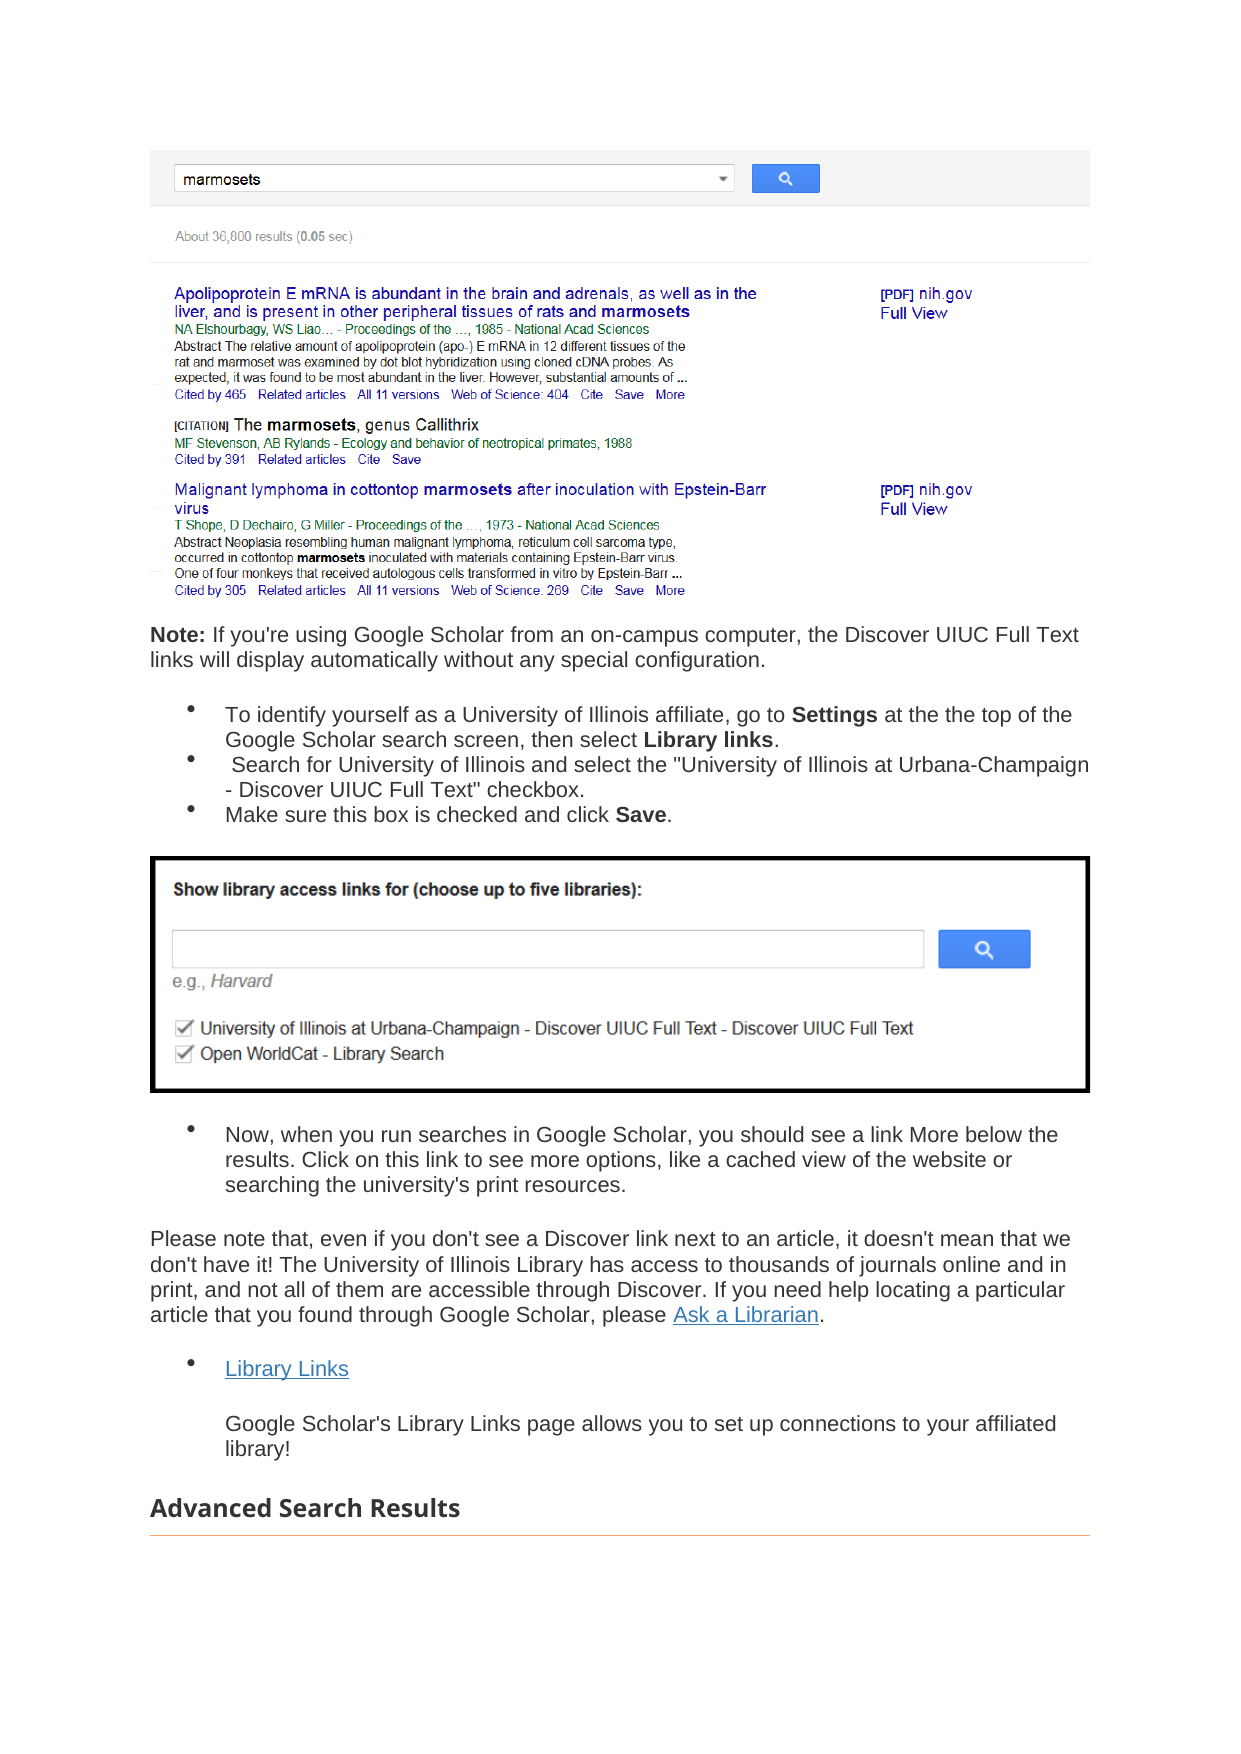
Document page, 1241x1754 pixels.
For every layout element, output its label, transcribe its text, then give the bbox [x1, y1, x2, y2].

list Now, when you run searches in Google Scholar, you should see a link More below the results. Click on this link to see more options, like a cached view of the website or searching the university's print resources. [187, 1121, 1090, 1197]
text Advanced Search Results [150, 1490, 1090, 1535]
text Google Scholar's Library Links page allows you to set up connections to your affiliated library! [225, 1411, 1090, 1461]
list Library Links [187, 1356, 1090, 1381]
text Please note that, even if you don't see a Discover link next to an article, it doesn't mean that we don't have it! The University of Illinois Library has access to thousands of journals online and in print, and not all of them are accessible through Discover. If you need help locating a particular article that you found through Google Scholar, please Ask a Librarian. [150, 1226, 1090, 1327]
list Make sure this box is checked and click Save. [187, 802, 1090, 827]
list Search for University of Illinois and select the "University of Illinois at Urbana-Champaign - Discover UIUC Full Text" checkbox. [187, 752, 1090, 802]
picture [150, 856, 1091, 1093]
list To identify yourself as a University of Illinois affiliate, go to Settings at the the top of the Google Scholar search screen, then select Library links. [187, 701, 1090, 752]
picture [150, 150, 1091, 607]
text Note: If you're using Google Scholar from an on-campus computer, the Discover UIUC Full Text links will display automatically without any special configuration. [150, 622, 1090, 672]
